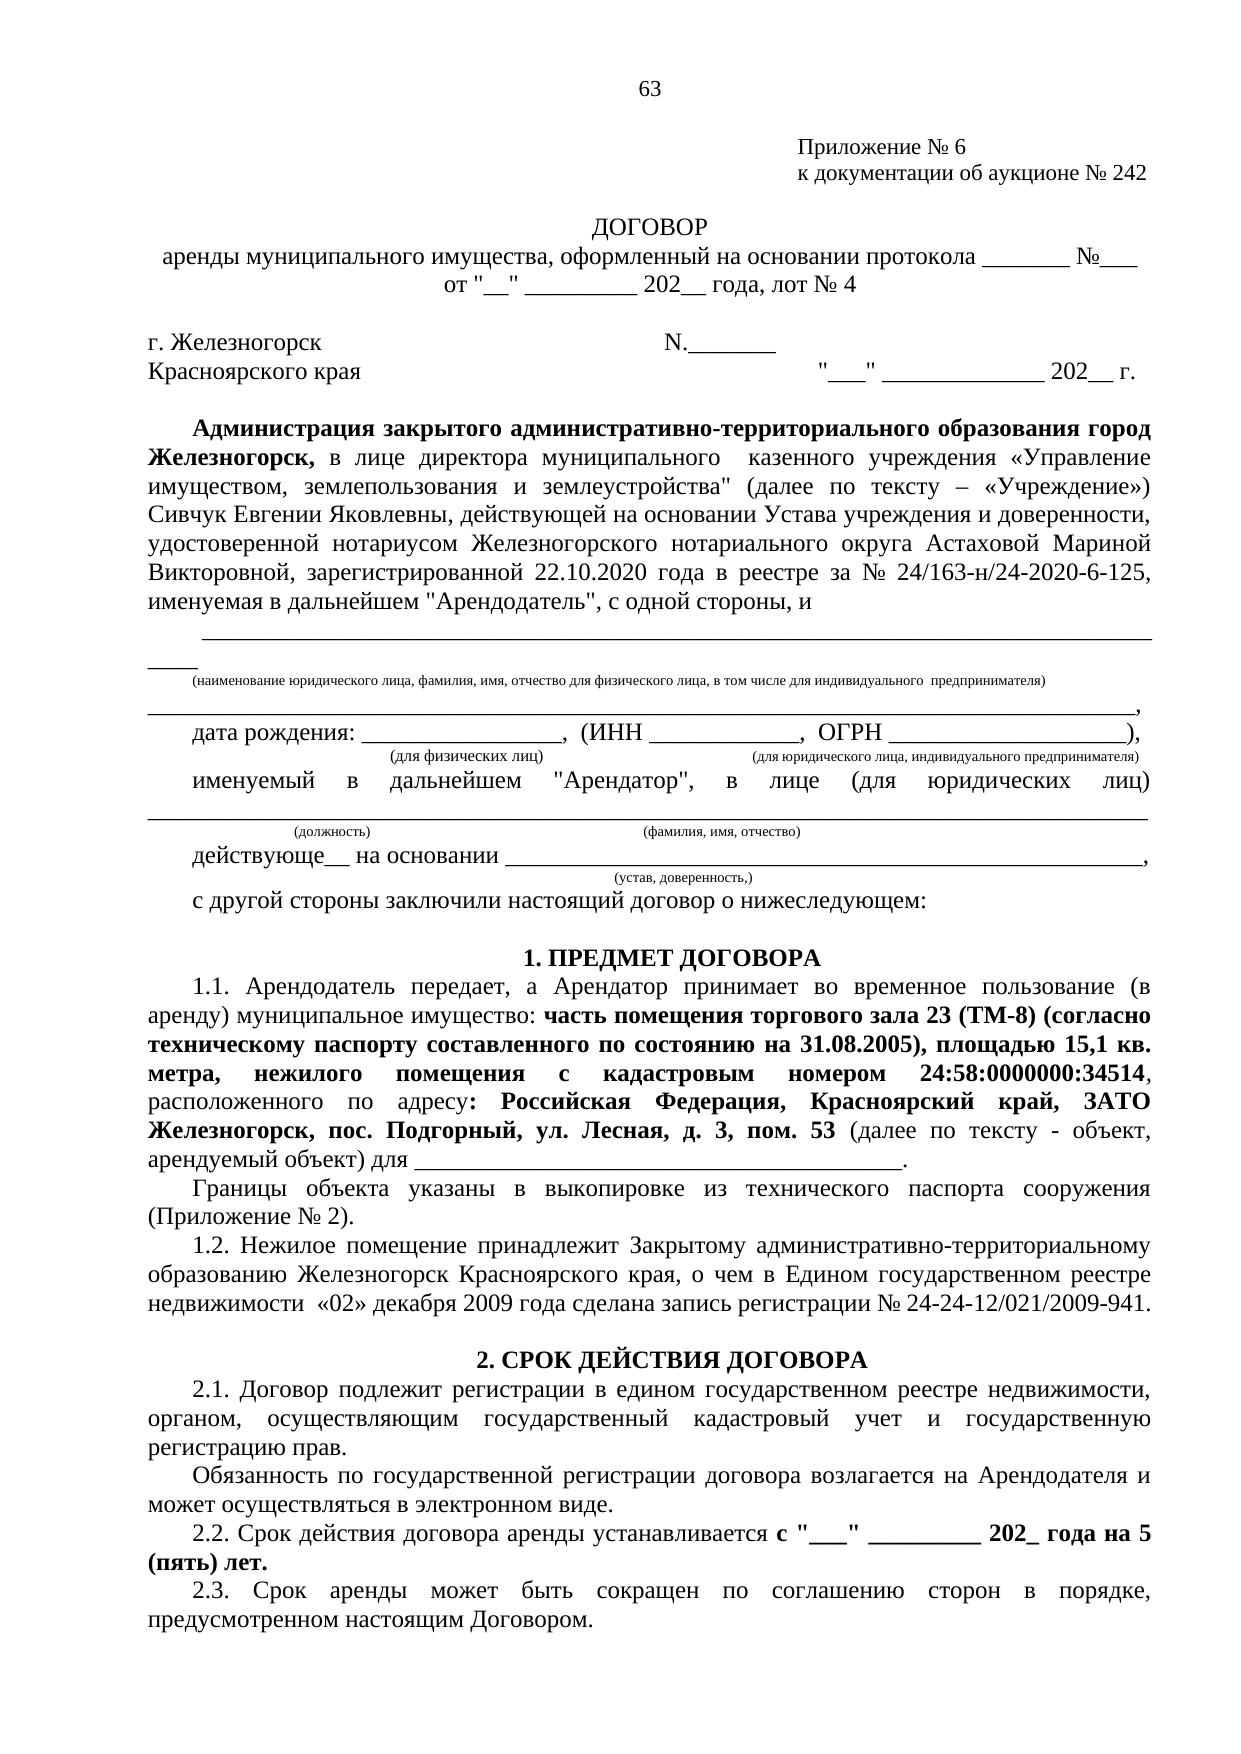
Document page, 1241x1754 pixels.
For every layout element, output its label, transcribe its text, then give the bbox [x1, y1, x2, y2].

text 1. ПРЕДМЕТ ДОГОВОРА [148, 943, 1152, 971]
text Границы объекта указаны в выкопировке из технического паспорта сооружения (Приложение № 2). [148, 1173, 1152, 1230]
text аренды муниципального имущества, оформленный на основании протокола _______ №___ от "__" _________ 202__ года, лот № 4 [148, 241, 1152, 298]
text 2. СРОК ДЕЙСТВИЯ ДОГОВОРА [148, 1346, 1152, 1374]
text 2.1. Договор подлежит регистрации в едином государственном реестре недвижимости, органом, осуществляющим государственный кадастровый учет и государственную регистрацию прав. [148, 1374, 1152, 1461]
text Обязанность по государственной регистрации договора возлагается на Арендодателя и может осуществляться в электронном виде. [148, 1461, 1152, 1518]
text 1.2. Нежилое помещение принадлежит Закрытому административно-территориальному образованию Железногорск Красноярского края, о чем в Едином государственном реестре недвижимости «02» декабря 2009 года сделана запись регистрации № 24-24-12/021/2009-941. [148, 1230, 1152, 1317]
text действующе__ на основании ___________________________________________________, [148, 840, 1152, 868]
text 2.3. Срок аренды может быть сокращен по соглашению сторон в порядке, предусмотренном настоящим Договором. [148, 1576, 1152, 1633]
text дата рождения: ________________, (ИНН ____________, ОГРН ___________________), [148, 717, 1152, 746]
text (устав, доверенность,) [148, 868, 1152, 885]
text (для физических лиц) (для юридического лица, индивидуального предпринимателя) [148, 746, 1152, 765]
text (наименование юридического лица, фамилия, имя, отчество для физического лица, в том числе для индивидуального предпринимателя) [148, 672, 1152, 689]
text (должность) (фамилия, имя, отчество) [148, 823, 1152, 840]
text Приложение № 6 [797, 133, 1152, 159]
text г. Железногорск N._______ [148, 327, 1152, 356]
text 2.2. Срок действия договора аренды устанавливается с "___" _________ 202_ года на 5 (пять) лет. [148, 1518, 1152, 1576]
text ________________________________________________________________________________ [148, 614, 1152, 672]
text Красноярского края "___" _____________ 202__ г. [148, 356, 1152, 384]
text Администрация закрытого административно-территориального образования город Железногорск, в лице директора муниципального казенного учреждения «Управление имуществом, землепользования и землеустройства" (далее по тексту – «Учреждение») Сивчук Евгении Яковлевны, действующей на основании Устава учреждения и доверенности, удостоверенной нотариусом Железногорского нотариального округа Астаховой Мариной Викторовной, зарегистрированной 22.10.2020 года в реестре за № 24/163-н/24-2020-6-125, именуемая в дальнейшем "Арендодатель", с одной стороны, и [148, 413, 1152, 614]
title ДОГОВОР [148, 212, 1152, 241]
text именуемый в дальнейшем "Арендатор", в лице (для юридических лиц) ________________________________________________________________________________ [148, 765, 1152, 823]
text с другой стороны заключили настоящий договор о нижеследующем: [148, 885, 1152, 914]
text _______________________________________________________________________________, [148, 689, 1152, 717]
text 1.1. Арендодатель передает, а Арендатор принимает во временное пользование (в аренду) муниципальное имущество: часть помещения торгового зала 23 (ТМ-8) (согласно техническому паспорту составленного по состоянию на 31.08.2005), площадью 15,1 кв. метра, нежилого помещения с кадастровым номером 24:58:0000000:34514, расположенного по адресу: Российская Федерация, Красноярский край, ЗАТО Железногорск, пос. Подгорный, ул. Лесная, д. 3, пом. 53 (далее по тексту - объект, арендуемый объект) для _______________________________________. [148, 971, 1152, 1173]
text к документации об аукционе № 242 [797, 159, 1152, 186]
